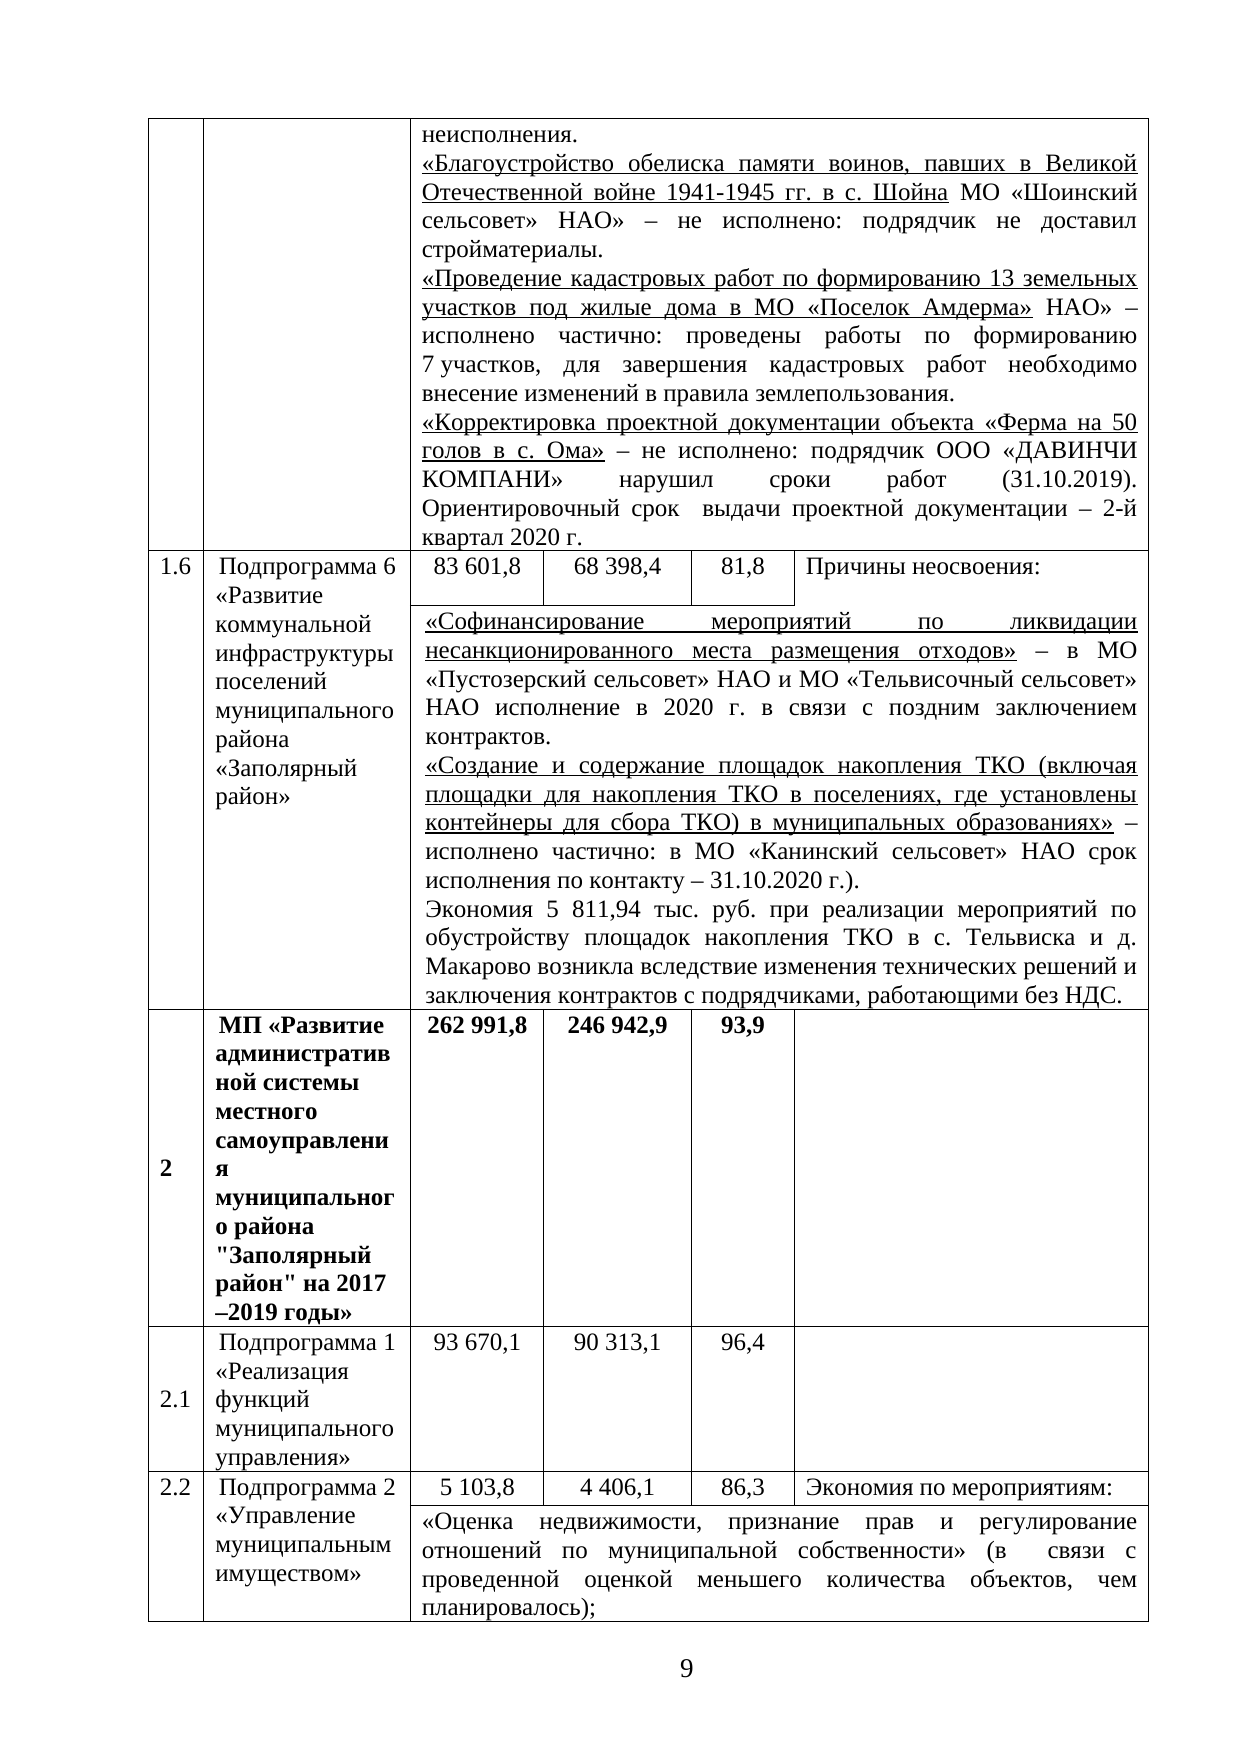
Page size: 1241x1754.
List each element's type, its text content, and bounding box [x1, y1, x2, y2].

table_cell 2.1 [149, 1327, 203, 1471]
table_cell Подпрограмма 6 «Развитие коммунальной инфраструктуры поселений муниципального района «Заполярный район» [204, 551, 410, 1009]
table_cell 5 103,8 [411, 1472, 543, 1505]
table_cell Подпрограмма 1 «Реализация функций муниципального управления» [204, 1327, 410, 1471]
table_cell 83 601,8 [411, 551, 543, 605]
table_cell 1.6 [149, 551, 203, 1009]
table_cell 4 406,1 [544, 1472, 691, 1505]
table_cell Экономия по мероприятиям: [795, 1472, 1148, 1505]
table_cell Подпрограмма 2 «Управление муниципальным имуществом» [204, 1472, 410, 1621]
table_cell МП «Развитие административной системы местного самоуправления муниципального района "Заполярный район" на 2017 –2019 годы» [204, 1010, 410, 1326]
table_cell 2 [149, 1010, 203, 1326]
table_cell 262 991,8 [411, 1010, 543, 1326]
table_cell 68 398,4 [544, 551, 691, 605]
table_cell [795, 1327, 1148, 1471]
table_cell 86,3 [692, 1472, 794, 1505]
table_cell 81,8 [692, 551, 794, 605]
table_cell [411, 1506, 1148, 1621]
table_cell 96,4 [692, 1327, 794, 1471]
table_cell 2.2 [149, 1472, 203, 1621]
table_cell Причины неосвоения: [795, 551, 1148, 605]
table_cell 246 942,9 [544, 1010, 691, 1326]
table_cell 93 670,1 [411, 1327, 543, 1471]
table_cell «Софинансирование мероприятий по ликвидации несанкционированного места размещения отходов» – в МО «Пустозерский сельсовет» НАО и МО «Тельвисочный сельсовет» НАО исполнение в 2020 г. в связи с поздним заключением контрактов. «Создание и содержание площадок накопления ТКО (включая площадки для накопления ТКО в поселениях, где установлены контейнеры для сбора ТКО) в муниципальных образованиях» – исполнено частично: в МО «Канинский сельсовет» НАО срок исполнения по контакту – 31.10.2020 г.). Экономия 5 811,94 тыс. руб. при реализации мероприятий по обустройству площадок накопления ТКО в с. Тельвиска и д. Макарово возникла вследствие изменения технических решений и заключения контрактов с подрядчиками, работающими без НДС. [411, 605, 1148, 1009]
table_cell 93,9 [692, 1010, 794, 1326]
table_cell [795, 1010, 1148, 1326]
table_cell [411, 119, 1148, 550]
table_cell 90 313,1 [544, 1327, 691, 1471]
